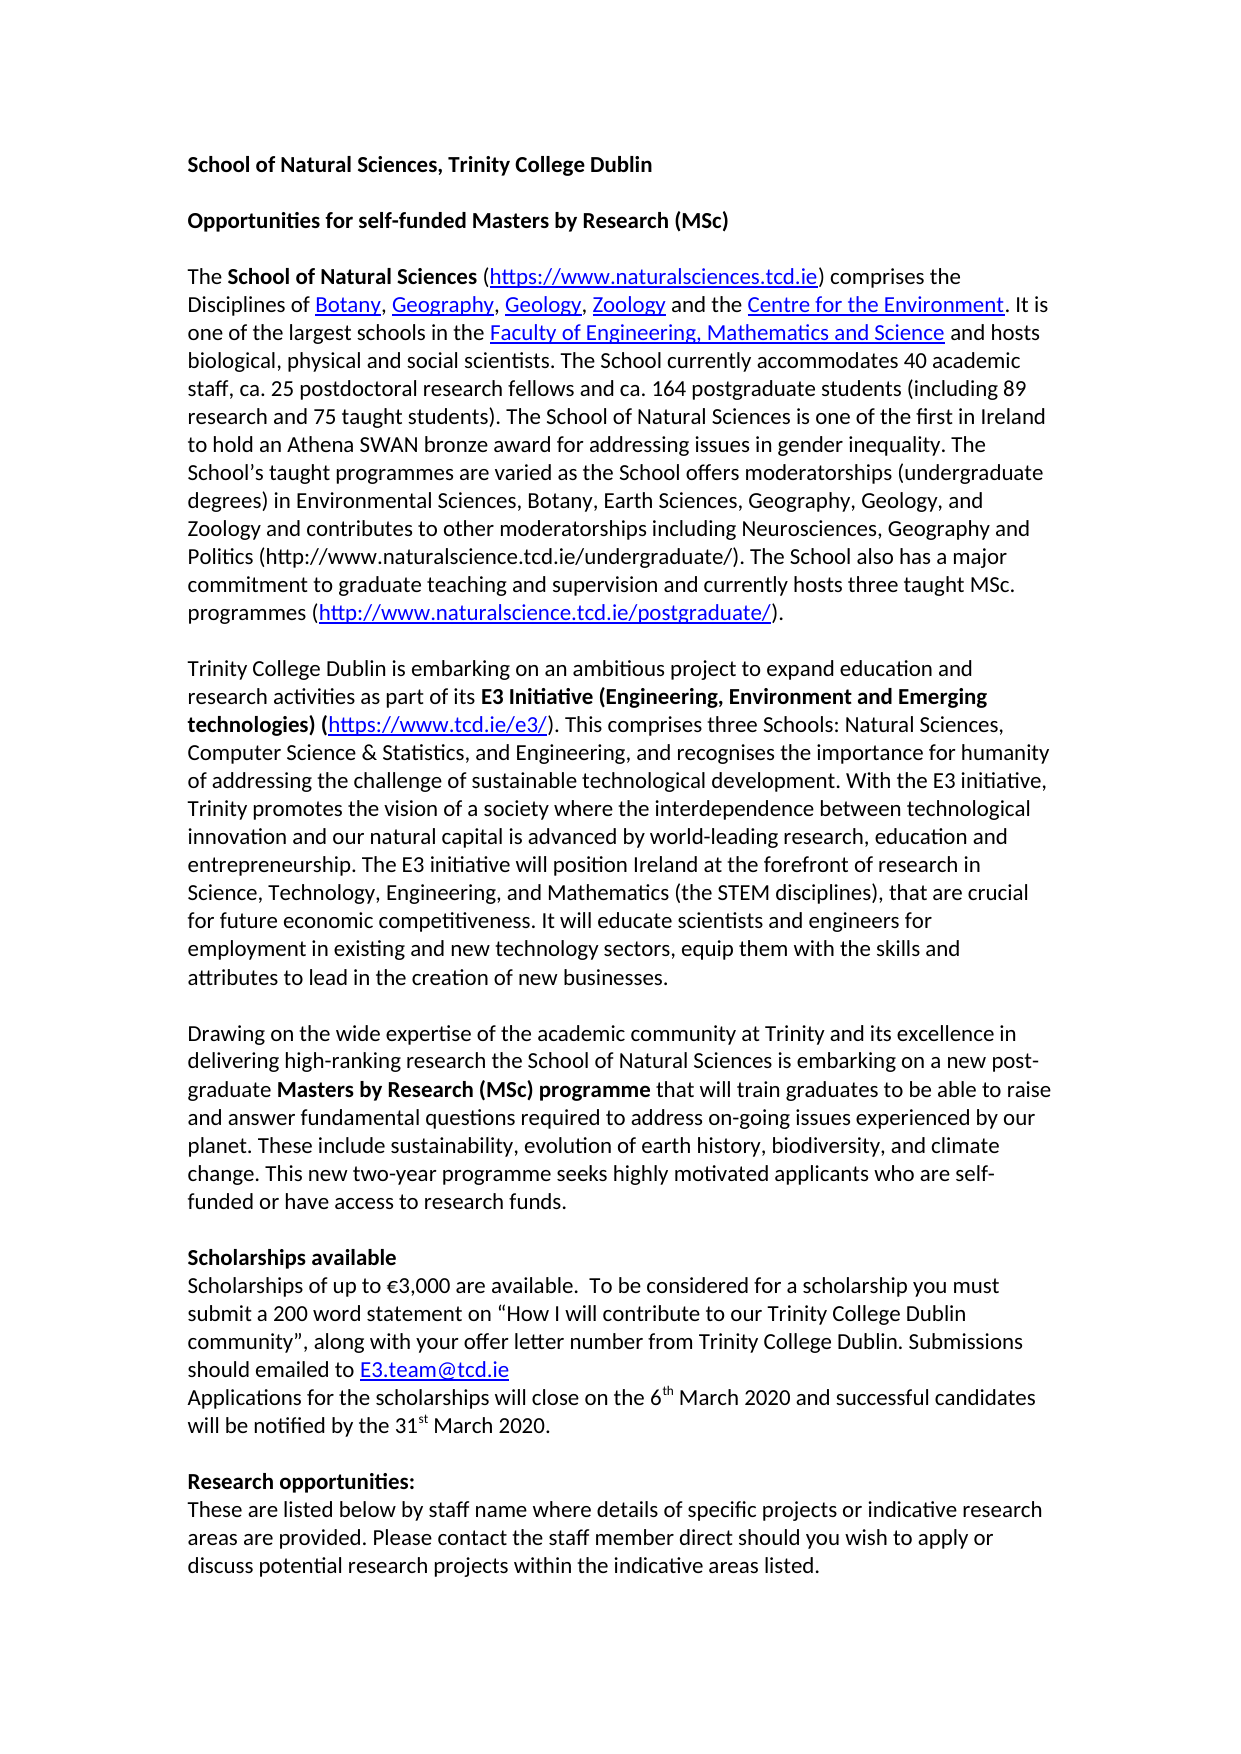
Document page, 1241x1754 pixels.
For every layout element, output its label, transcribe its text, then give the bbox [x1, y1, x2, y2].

text Scholarships available [187, 1243, 1053, 1271]
text Scholarships of up to €3,000 are available. To be considered for a scholarship you must submit a 200 word statement on “How I will contribute to our Trinity College Dublin community”, along with your offer letter number from Trinity College Dublin. Submissions should emailed to E3.team@tcd.ie [187, 1271, 1053, 1383]
text These are listed below by staff name where details of specific projects or indicative research areas are provided. Please contact the staff member direct should you wish to apply or discuss potential research projects within the indicative areas listed. [187, 1495, 1053, 1579]
text Opportunities for self-funded Masters by Research (MSc) [187, 206, 1053, 234]
text Research opportunities: [187, 1467, 1053, 1495]
text Trinity College Dublin is embarking on an ambitious project to expand education and research activities as part of its E3 Initiative (Engineering, Environment and Emerging technologies) (https://www.tcd.ie/e3/). This comprises three Schools: Natural Sciences, Computer Science & Statistics, and Engineering, and recognises the importance for humanity of addressing the challenge of sustainable technological development. With the E3 initiative, Trinity promotes the vision of a society where the interdependence between technological innovation and our natural capital is advanced by world-leading research, education and entrepreneurship. The E3 initiative will position Ireland at the forefront of research in Science, Technology, Engineering, and Mathematics (the STEM disciplines), that are crucial for future economic competitiveness. It will educate scientists and engineers for employment in existing and new technology sectors, equip them with the skills and attributes to lead in the creation of new businesses. [187, 654, 1053, 991]
text Drawing on the wide expertise of the academic community at Trinity and its excellence in delivering high-ranking research the School of Natural Sciences is embarking on a new post-graduate Masters by Research (MSc) programme that will train graduates to be able to raise and answer fundamental questions required to address on-going issues experienced by our planet. These include sustainability, evolution of earth history, biodiversity, and climate change. This new two-year programme seeks highly motivated applicants who are self-funded or have access to research funds. [187, 1019, 1053, 1215]
text School of Natural Sciences, Trinity College Dublin [187, 150, 1053, 178]
text Applications for the scholarships will close on the 6th March 2020 and successful candidates will be notified by the 31st March 2020. [187, 1383, 1053, 1439]
text The School of Natural Sciences (https://www.naturalsciences.tcd.ie) comprises the Disciplines of Botany, Geography, Geology, Zoology and the Centre for the Environment. It is one of the largest schools in the Faculty of Engineering, Mathematics and Science and hosts biological, physical and social scientists. The School currently accommodates 40 academic staff, ca. 25 postdoctoral research fellows and ca. 164 postgraduate students (including 89 research and 75 taught students). The School of Natural Sciences is one of the first in Ireland to hold an Athena SWAN bronze award for addressing issues in gender inequality. The School’s taught programmes are varied as the School offers moderatorships (undergraduate degrees) in Environmental Sciences, Botany, Earth Sciences, Geography, Geology, and Zoology and contributes to other moderatorships including Neurosciences, Geography and Politics (http://www.naturalscience.tcd.ie/undergraduate/). The School also has a major commitment to graduate teaching and supervision and currently hosts three taught MSc. programmes (http://www.naturalscience.tcd.ie/postgraduate/). [187, 262, 1053, 626]
